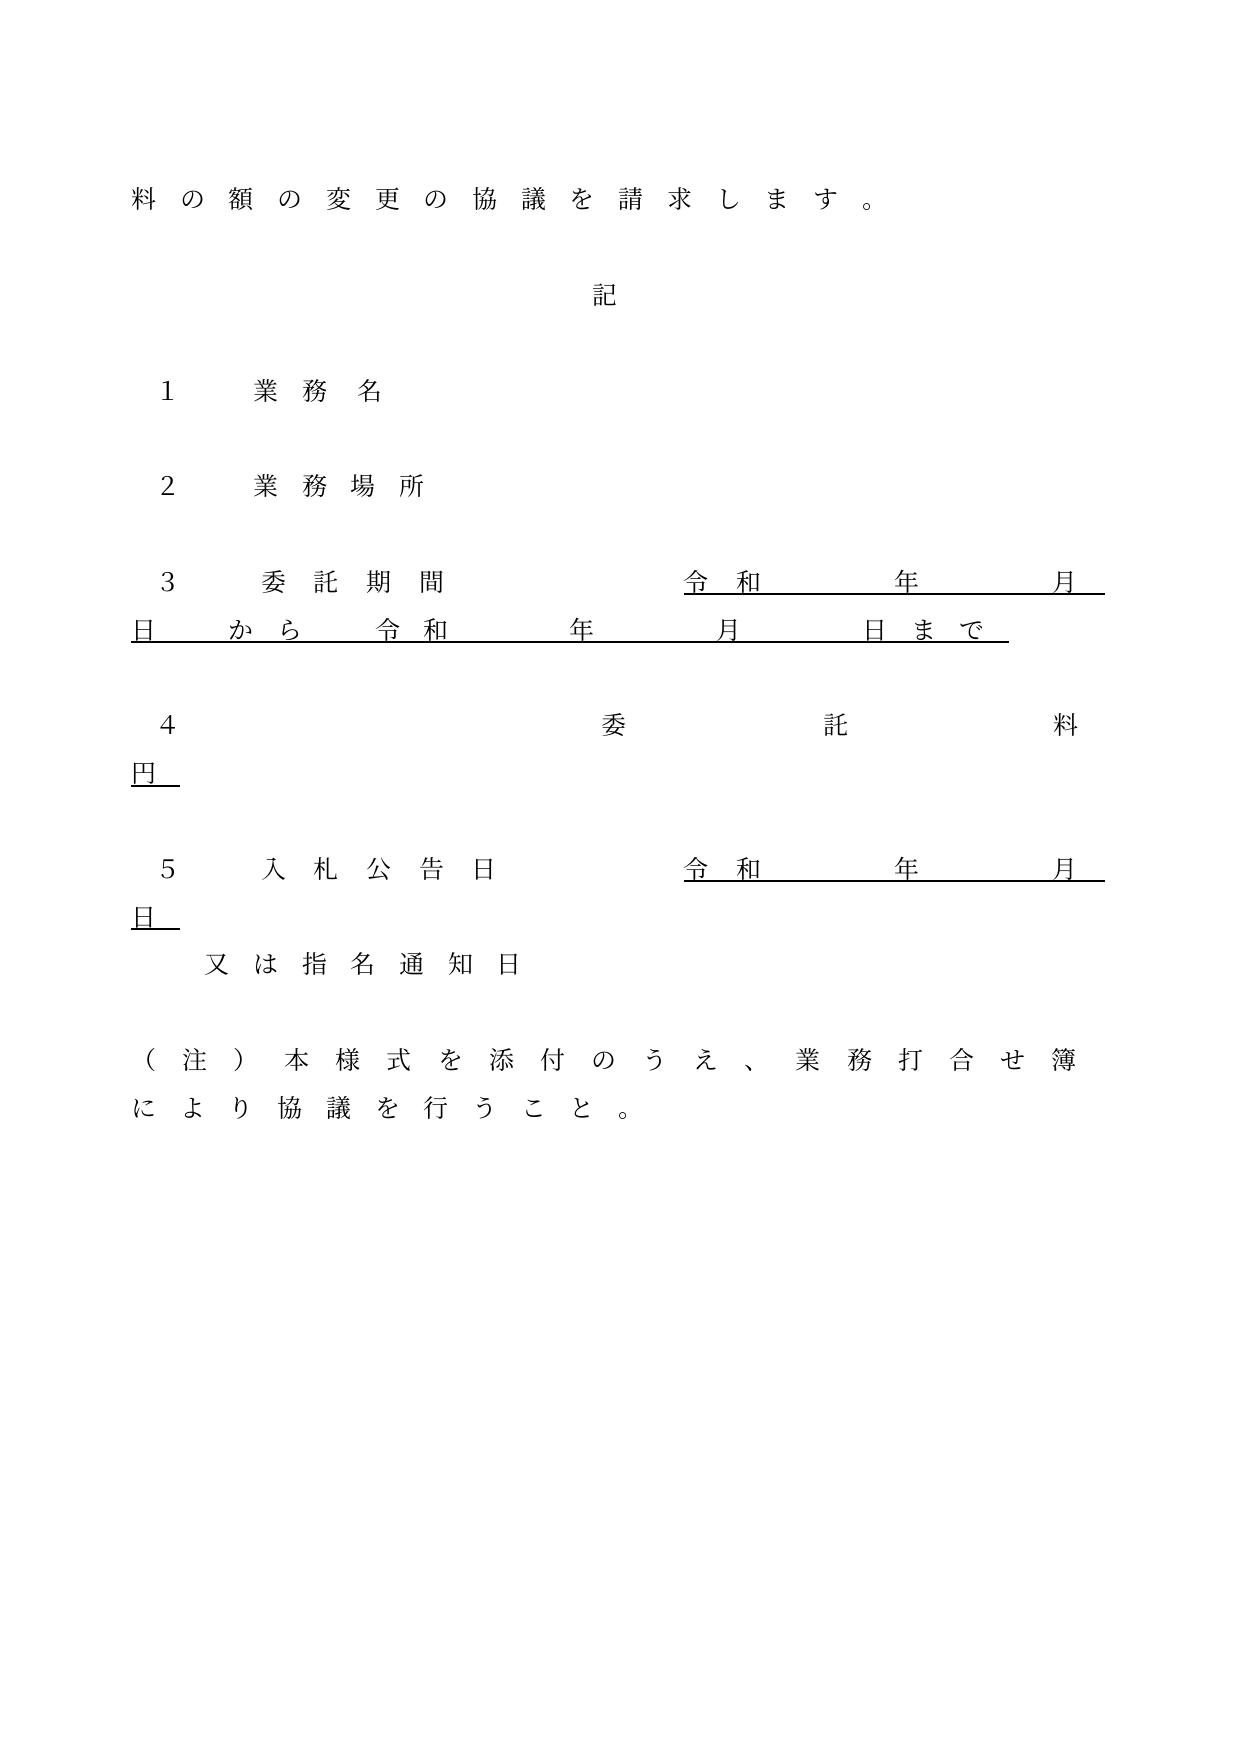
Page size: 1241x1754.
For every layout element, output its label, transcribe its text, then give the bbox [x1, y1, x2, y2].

text （注）本様式を添付のうえ、業務打合せ簿により協議を行うこと。 [131, 1035, 1102, 1130]
text ４ 委託料 円 [131, 700, 1102, 796]
text ５ 入札公告日 令和 年 月 日 [131, 843, 1101, 939]
text ３ 委託期間 令和 年 月 日 から 令和 年 月 日まで [131, 557, 1102, 652]
text 又は指名通知日 [131, 939, 1101, 987]
text １ 業務名 [131, 365, 1102, 413]
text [131, 174, 1102, 222]
text 記 [131, 270, 1102, 318]
text ２ 業務場所 [131, 461, 1102, 509]
